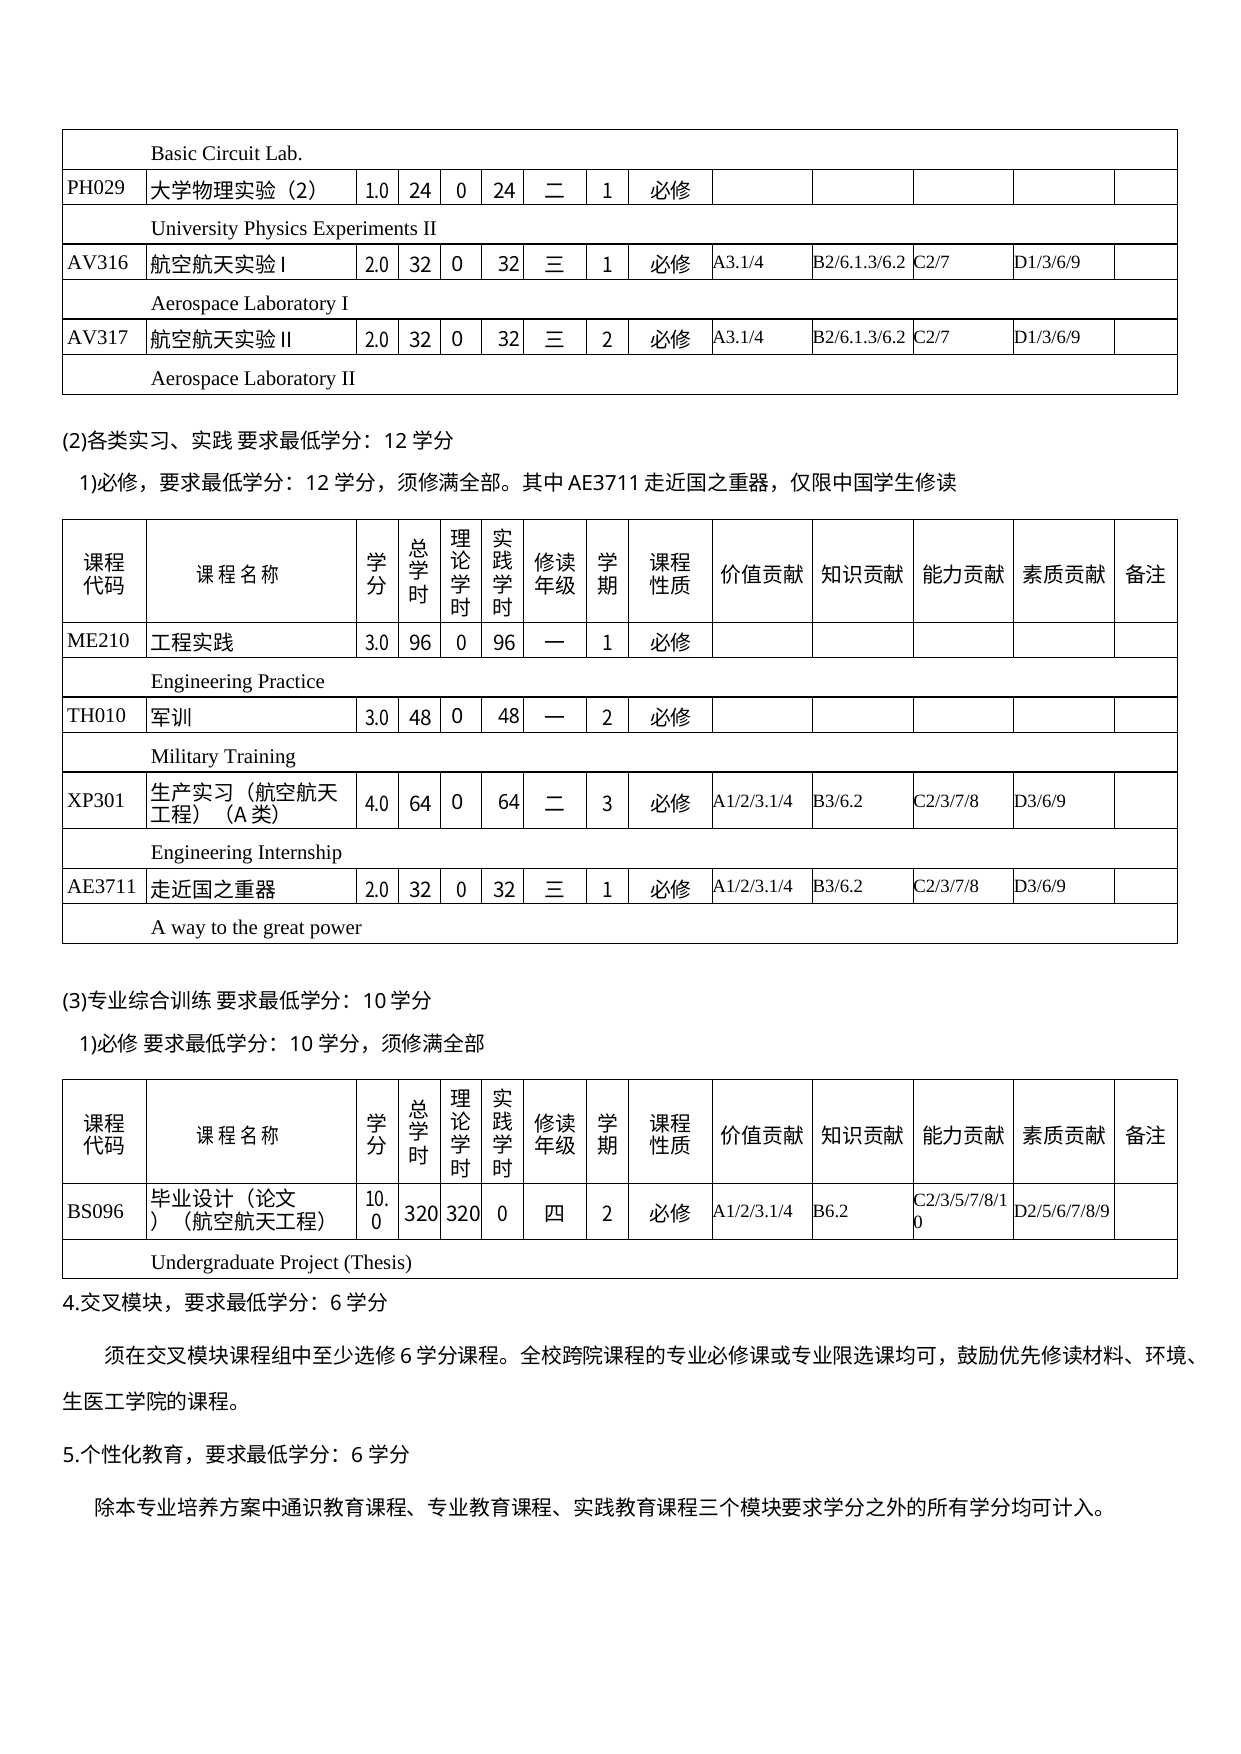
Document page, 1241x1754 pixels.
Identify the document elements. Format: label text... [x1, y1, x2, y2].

table_cell [1014, 170, 1114, 204]
table_cell 1 [587, 170, 628, 204]
table_cell 3 [587, 773, 628, 828]
table_cell [914, 623, 1013, 657]
table_cell [1115, 1184, 1177, 1238]
table_cell Military Training [63, 733, 1177, 771]
table_cell 毕业设计（论文 ）（航空航天工程） [147, 1184, 356, 1238]
table_cell C2/3/5/7/8/10 [914, 1184, 1013, 1238]
table_cell B2/6.1.3/6.2 [813, 245, 913, 279]
table_cell [813, 698, 913, 732]
table_cell 航空航天实验II [147, 320, 356, 354]
table_cell B3/6.2 [813, 869, 913, 903]
table_cell 必修 [629, 623, 712, 657]
table_cell TH010 [63, 698, 146, 732]
table_header 学期 [587, 1080, 628, 1183]
table_header 理论学时 [441, 520, 481, 622]
table_header 学分 [357, 520, 398, 622]
table_cell 2 [587, 1184, 628, 1238]
table_header 价值贡献 [713, 520, 812, 622]
table_cell [1115, 170, 1177, 204]
table_cell BS096 [63, 1184, 146, 1238]
table_header 理论学时 [441, 1080, 481, 1183]
table_header 课程代码 [63, 1080, 146, 1183]
table_cell C2/3/7/8 [914, 869, 1013, 903]
table_cell D1/3/6/9 [1014, 245, 1114, 279]
table_cell PH029 [63, 170, 146, 204]
table_cell 32 [482, 245, 523, 279]
table_cell A1/2/3.1/4 [713, 869, 812, 903]
table_cell Engineering Practice [63, 658, 1177, 696]
table_cell A1/2/3.1/4 [713, 1184, 812, 1238]
table_header 总学时 [399, 520, 440, 622]
table_cell B6.2 [813, 1184, 913, 1238]
table_cell [1115, 698, 1177, 732]
table_cell C2/3/7/8 [914, 773, 1013, 828]
table_header 素质贡献 [1014, 520, 1114, 622]
table_cell 0 [441, 773, 481, 828]
table_cell 必修 [629, 869, 712, 903]
table_cell [1014, 623, 1114, 657]
table_header 能力贡献 [914, 1080, 1013, 1183]
table_header Basic Circuit Lab. [63, 130, 1177, 168]
table_cell University Physics Experiments II [63, 205, 1177, 243]
table_header 价值贡献 [713, 1080, 812, 1183]
table_header 修读年级 [524, 520, 586, 622]
table_cell A1/2/3.1/4 [713, 773, 812, 828]
table_cell 2 [587, 320, 628, 354]
table_header 课程性质 [629, 1080, 712, 1183]
table_cell 0 [441, 170, 481, 204]
table_cell C2/7 [914, 320, 1013, 354]
list 1)必修，要求最低学分：12 学分，须修满全部。其中AE3711走近国之重器，仅限中国学生修读 [62, 467, 1219, 497]
table_cell 320 [399, 1184, 440, 1238]
table_cell 2 [587, 698, 628, 732]
table_cell 10. 0 [357, 1184, 398, 1238]
table_cell 96 [399, 623, 440, 657]
table_cell 四 [524, 1184, 586, 1238]
table_cell [713, 170, 812, 204]
table_cell C2/7 [914, 245, 1013, 279]
table_header 实践学时 [482, 1080, 523, 1183]
table_cell [813, 170, 913, 204]
table_header 总学时 [399, 1080, 440, 1183]
table_cell D2/5/6/7/8/9 [1014, 1184, 1114, 1238]
table_cell 1 [587, 623, 628, 657]
table_cell D3/6/9 [1014, 869, 1114, 903]
table_cell [713, 623, 812, 657]
table_header 课 程 名 称 [147, 1080, 356, 1183]
list (3)专业综合训练 要求最低学分：10学分 [62, 984, 1219, 1015]
list 4.交叉模块，要求最低学分：6 学分 [62, 1287, 1219, 1317]
table_cell 64 [482, 773, 523, 828]
table_cell Aerospace Laboratory II [63, 355, 1177, 393]
table_header 实践学时 [482, 520, 523, 622]
table_cell 工程实践 [147, 623, 356, 657]
table_cell 军训 [147, 698, 356, 732]
table_cell 三 [524, 245, 586, 279]
table_cell B2/6.1.3/6.2 [813, 320, 913, 354]
table_header 修读年级 [524, 1080, 586, 1183]
table_cell 航空航天实验I [147, 245, 356, 279]
table_cell 0 [441, 698, 481, 732]
table_cell 32 [399, 320, 440, 354]
table_cell 0 [441, 623, 481, 657]
table_cell 0 [441, 320, 481, 354]
table_cell AE3711 [63, 869, 146, 903]
table_header 备注 [1115, 1080, 1177, 1183]
table_cell 必修 [629, 245, 712, 279]
table_cell 0 [441, 869, 481, 903]
table_header 素质贡献 [1014, 1080, 1114, 1183]
table_cell [713, 698, 812, 732]
table_cell XP301 [63, 773, 146, 828]
table_cell 1.0 [357, 170, 398, 204]
table_cell B3/6.2 [813, 773, 913, 828]
table_cell [1115, 245, 1177, 279]
table_cell 二 [524, 773, 586, 828]
table_cell 32 [482, 320, 523, 354]
table_header 课程性质 [629, 520, 712, 622]
table_cell 三 [524, 869, 586, 903]
table_cell 1 [587, 245, 628, 279]
table_cell 32 [399, 869, 440, 903]
table_cell 走近国之重器 [147, 869, 356, 903]
table_header 课 程 名 称 [147, 520, 356, 622]
table_cell 3.0 [357, 698, 398, 732]
list 1)必修 要求最低学分：10 学分，须修满全部 [62, 1027, 1219, 1057]
list 除本专业培养方案中通识教育课程、专业教育课程、实践教育课程三个模块要求学分之外的所有学分均可计入。 [62, 1491, 1219, 1521]
table_cell [813, 623, 913, 657]
table_cell 24 [482, 170, 523, 204]
table_cell 2.0 [357, 245, 398, 279]
table_cell 320 [441, 1184, 481, 1238]
table_cell 0 [441, 245, 481, 279]
table_cell 二 [524, 170, 586, 204]
table_cell 必修 [629, 698, 712, 732]
table_cell Engineering Internship [63, 829, 1177, 868]
table_header 知识贡献 [813, 520, 913, 622]
table_cell [914, 170, 1013, 204]
table_cell 32 [399, 245, 440, 279]
text (2)各类实习、实践 要求最低学分：12 学分 [62, 424, 524, 454]
table_cell A3.1/4 [713, 245, 812, 279]
table_cell 2.0 [357, 320, 398, 354]
table_cell 三 [524, 320, 586, 354]
table_cell Aerospace Laboratory I [63, 280, 1177, 318]
table_cell 2.0 [357, 869, 398, 903]
table_cell D3/6/9 [1014, 773, 1114, 828]
table_cell 必修 [629, 170, 712, 204]
table_cell D1/3/6/9 [1014, 320, 1114, 354]
table_cell 3.0 [357, 623, 398, 657]
table_cell [914, 698, 1013, 732]
table_cell Undergraduate Project (Thesis) [63, 1240, 1177, 1278]
table_header 知识贡献 [813, 1080, 913, 1183]
table_cell A way to the great power [63, 904, 1177, 943]
table_header 学分 [357, 1080, 398, 1183]
table_cell 生产实习（航空航天工程）（A类） [147, 773, 356, 828]
table_cell 48 [482, 698, 523, 732]
table_cell 大学物理实验（2） [147, 170, 356, 204]
list 5.个性化教育，要求最低学分：6 学分 [62, 1438, 1219, 1468]
table_cell 必修 [629, 320, 712, 354]
table_cell [1115, 869, 1177, 903]
table_cell [1115, 320, 1177, 354]
table_cell 1 [587, 869, 628, 903]
table_cell 96 [482, 623, 523, 657]
table_header 备注 [1115, 520, 1177, 622]
table_header 能力贡献 [914, 520, 1013, 622]
table_cell 4.0 [357, 773, 398, 828]
table_cell [1115, 773, 1177, 828]
table_cell 64 [399, 773, 440, 828]
table_cell AV317 [63, 320, 146, 354]
table_cell 0 [482, 1184, 523, 1238]
table_cell 必修 [629, 773, 712, 828]
table_cell 48 [399, 698, 440, 732]
table_cell 24 [399, 170, 440, 204]
table_cell 一 [524, 698, 586, 732]
table_header 课程代码 [63, 520, 146, 622]
table_cell 32 [482, 869, 523, 903]
table_cell 必修 [629, 1184, 712, 1238]
table_cell 一 [524, 623, 586, 657]
table_cell [1115, 623, 1177, 657]
table_header 学期 [587, 520, 628, 622]
table_cell ME210 [63, 623, 146, 657]
table_cell A3.1/4 [713, 320, 812, 354]
table_cell [1014, 698, 1114, 732]
table_cell AV316 [63, 245, 146, 279]
list 须在交叉模块课程组中至少选修6学分课程。全校跨院课程的专业必修课或专业限选课均可，鼓励优先修读材料、环境、生医工学院的课程。 [62, 1339, 1219, 1415]
